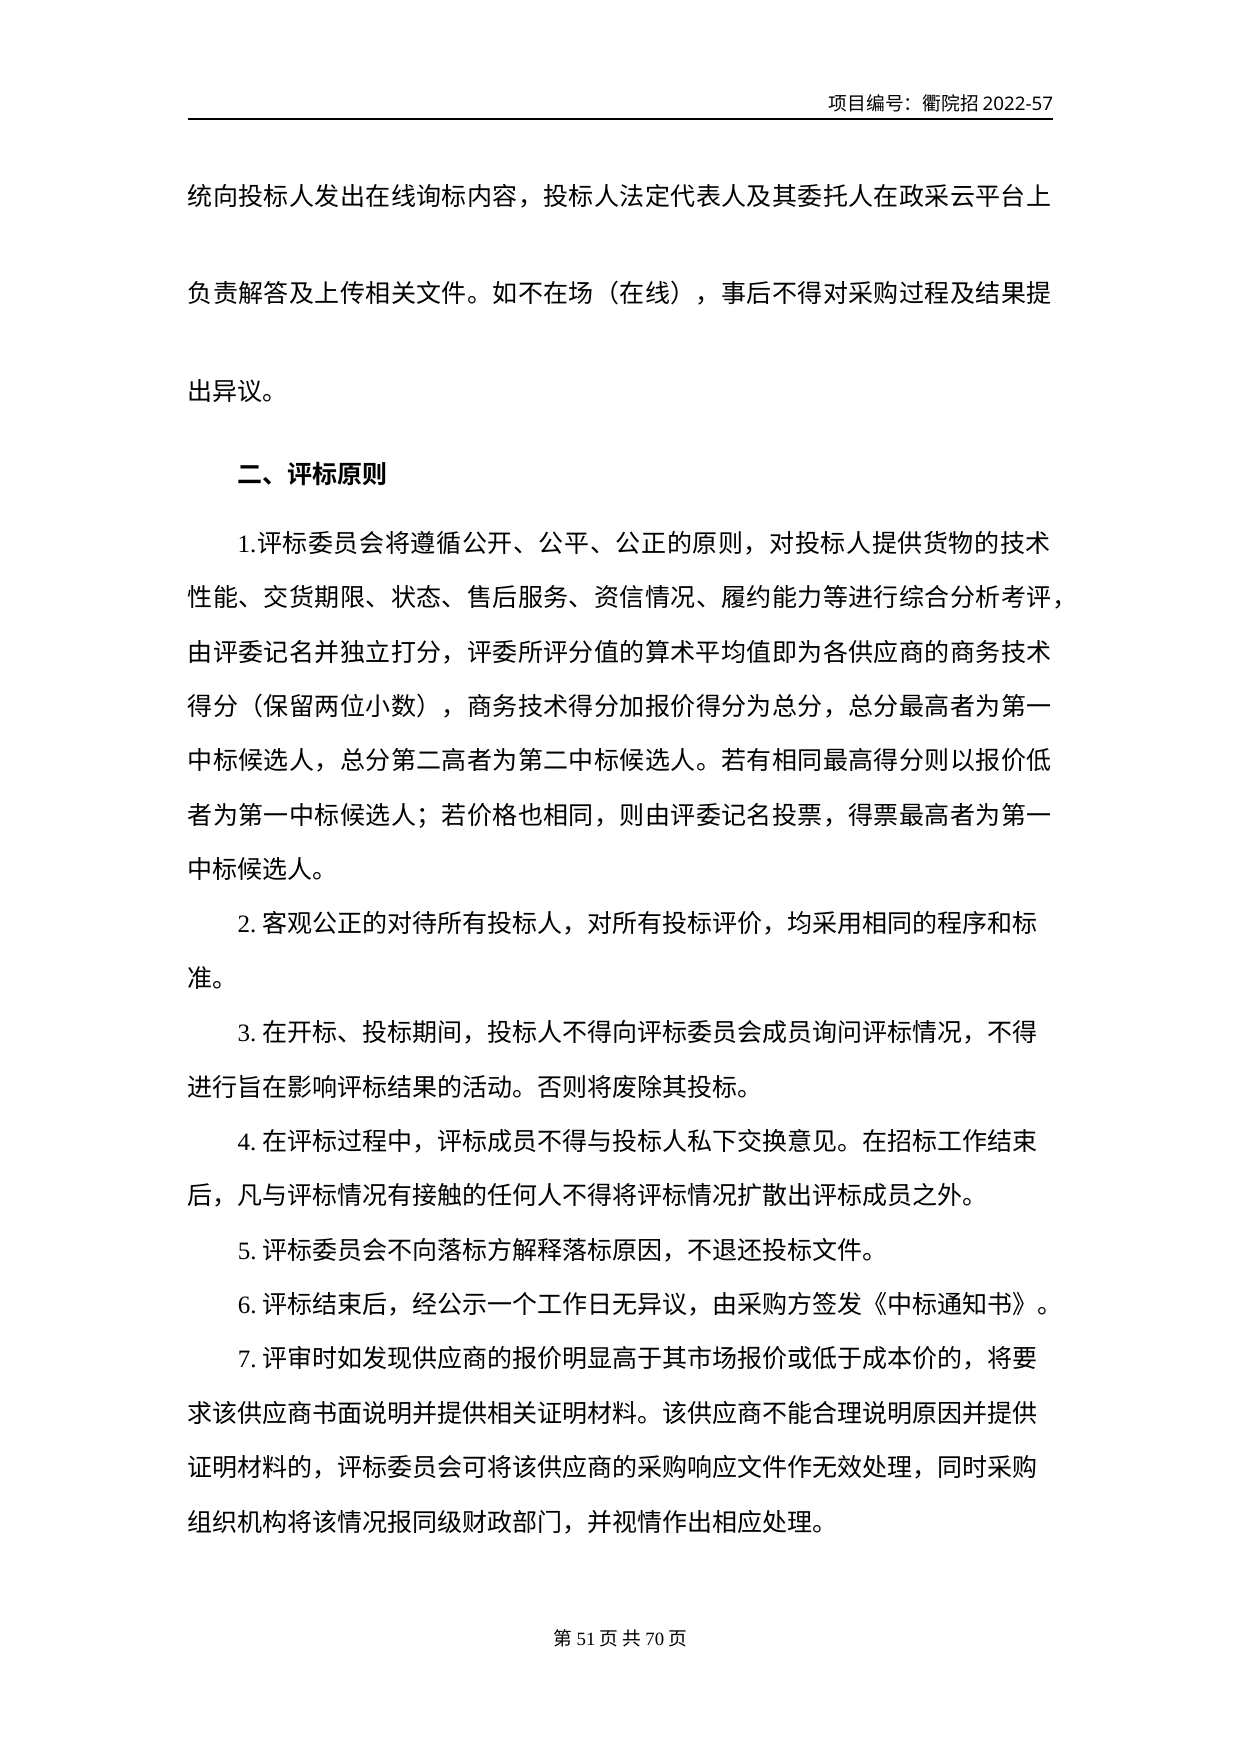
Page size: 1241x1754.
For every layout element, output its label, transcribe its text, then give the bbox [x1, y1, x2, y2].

text 二、评标原则 [187, 440, 1053, 505]
text 2. 客观公正的对待所有投标人，对所有投标评价，均采用相同的程序和标准。 [187, 904, 1053, 994]
text 5. 评标委员会不向落标方解释落标原因，不退还投标文件。 [187, 1230, 1053, 1266]
text 6. 评标结束后，经公示一个工作日无异议，由采购方签发《中标通知书》。 [187, 1284, 1053, 1321]
text 7. 评审时如发现供应商的报价明显高于其市场报价或低于成本价的，将要求该供应商书面说明并提供相关证明材料。该供应商不能合理说明原因并提供证明材料的，评标委员会可将该供应商的采购响应文件作无效处理，同时采购组织机构将该情况报同级财政部门，并视情作出相应处理。 [187, 1339, 1053, 1538]
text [187, 162, 1053, 422]
text 3. 在开标、投标期间，投标人不得向评标委员会成员询问评标情况，不得进行旨在影响评标结果的活动。否则将废除其投标。 [187, 1013, 1053, 1103]
text 1.评标委员会将遵循公开、公平、公正的原则，对投标人提供货物的技术性能、交货期限、状态、售后服务、资信情况、履约能力等进行综合分析考评，由评委记名并独立打分，评委所评分值的算术平均值即为各供应商的商务技术得分（保留两位小数），商务技术得分加报价得分为总分，总分最高者为第一中标候选人，总分第二高者为第二中标候选人。若有相同最高得分则以报价低者为第一中标候选人；若价格也相同，则由评委记名投票，得票最高者为第一中标候选人。 [187, 523, 1053, 886]
text 4. 在评标过程中，评标成员不得与投标人私下交换意见。在招标工作结束后，凡与评标情况有接触的任何人不得将评标情况扩散出评标成员之外。 [187, 1121, 1053, 1212]
